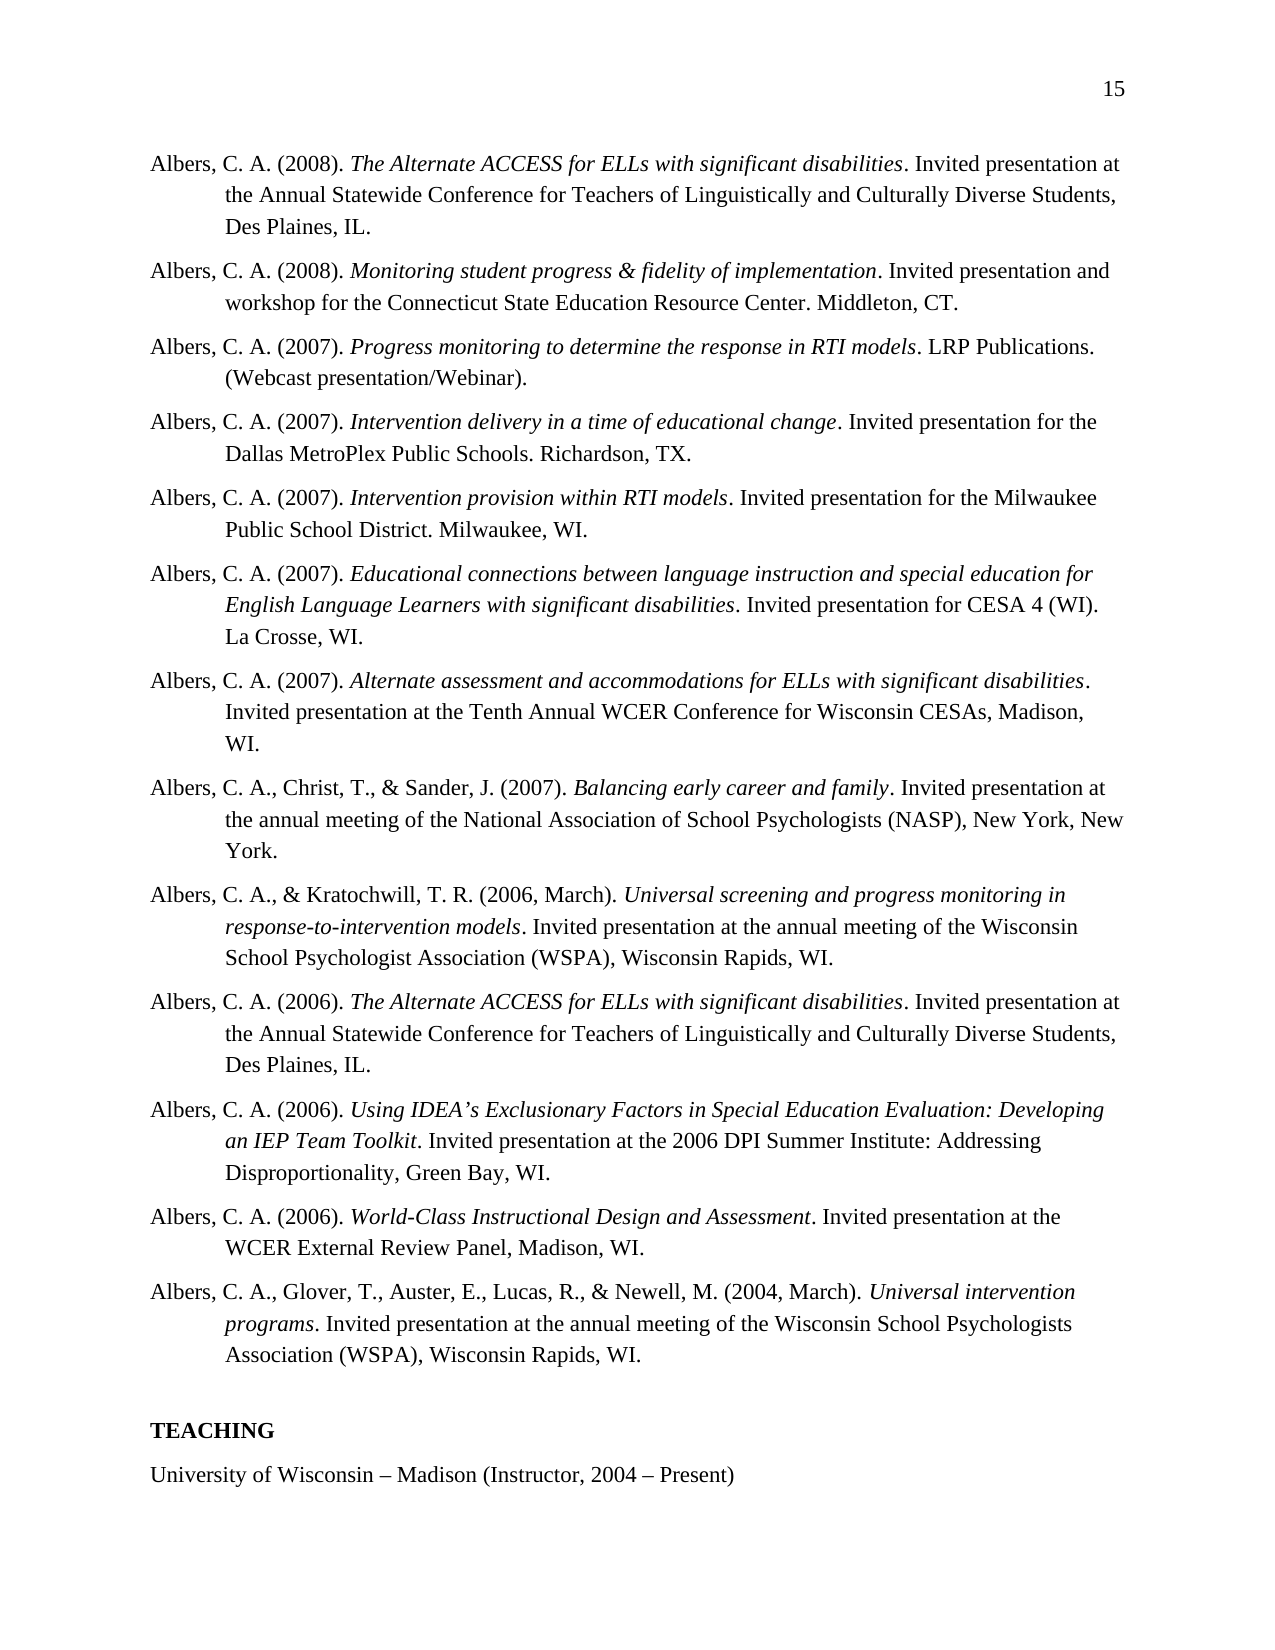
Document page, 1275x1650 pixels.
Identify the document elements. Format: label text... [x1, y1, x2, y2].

text TEACHING [150, 1417, 1125, 1443]
text Albers, C. A., Glover, T., Auster, E., Lucas, R., & Newell, M. (2004, March). Universal intervention programs. Invited presentation at the annual meeting of the Wisconsin School Psychologists Association (WSPA), Wisconsin Rapids, WI. [150, 1278, 1125, 1368]
text Albers, C. A. (2007). Educational connections between language instruction and special education for English Language Learners with significant disabilities. Invited presentation for CESA 4 (WI). La Crosse, WI. [150, 560, 1125, 649]
text Albers, C. A. (2007). Alternate assessment and accommodations for ELLs with significant disabilities. Invited presentation at the Tenth Annual WCER Conference for Wisconsin CESAs, Madison, WI. [150, 667, 1125, 756]
text University of Wisconsin – Madison (Instructor, 2004 – Present) [150, 1461, 1125, 1488]
text Albers, C. A. (2006). World-Class Instructional Design and Assessment. Invited presentation at the WCER External Review Panel, Madison, WI. [150, 1203, 1125, 1261]
text Albers, C. A. (2008). Monitoring student progress & fidelity of implementation. Invited presentation and workshop for the Connecticut State Education Resource Center. Middleton, CT. [150, 257, 1125, 315]
text Albers, C. A., & Kratochwill, T. R. (2006, March). Universal screening and progress monitoring in response-to-intervention models. Invited presentation at the annual meeting of the Wisconsin School Psychologist Association (WSPA), Wisconsin Rapids, WI. [150, 881, 1125, 971]
text Albers, C. A. (2007). Intervention provision within RTI models. Invited presentation for the Milwaukee Public School District. Milwaukee, WI. [150, 484, 1125, 542]
text Albers, C. A., Christ, T., & Sander, J. (2007). Balancing early career and family. Invited presentation at the annual meeting of the National Association of School Psychologists (NASP), New York, New York. [150, 774, 1125, 863]
text Albers, C. A. (2008). The Alternate ACCESS for ELLs with significant disabilities. Invited presentation at the Annual Statewide Conference for Teachers of Linguistically and Culturally Diverse Students, Des Plaines, IL. [150, 150, 1125, 239]
text Albers, C. A. (2007). Intervention delivery in a time of educational change. Invited presentation for the Dallas MetroPlex Public Schools. Richardson, TX. [150, 408, 1125, 466]
text Albers, C. A. (2006). The Alternate ACCESS for ELLs with significant disabilities. Invited presentation at the Annual Statewide Conference for Teachers of Linguistically and Culturally Diverse Students, Des Plaines, IL. [150, 988, 1125, 1078]
text Albers, C. A. (2007). Progress monitoring to determine the response in RTI models. LRP Publications. (Webcast presentation/Webinar). [150, 333, 1125, 391]
text Albers, C. A. (2006). Using IDEA’s Exclusionary Factors in Special Education Evaluation: Developing an IEP Team Toolkit. Invited presentation at the 2006 DPI Summer Institute: Addressing Disproportionality, Green Bay, WI. [150, 1096, 1125, 1185]
